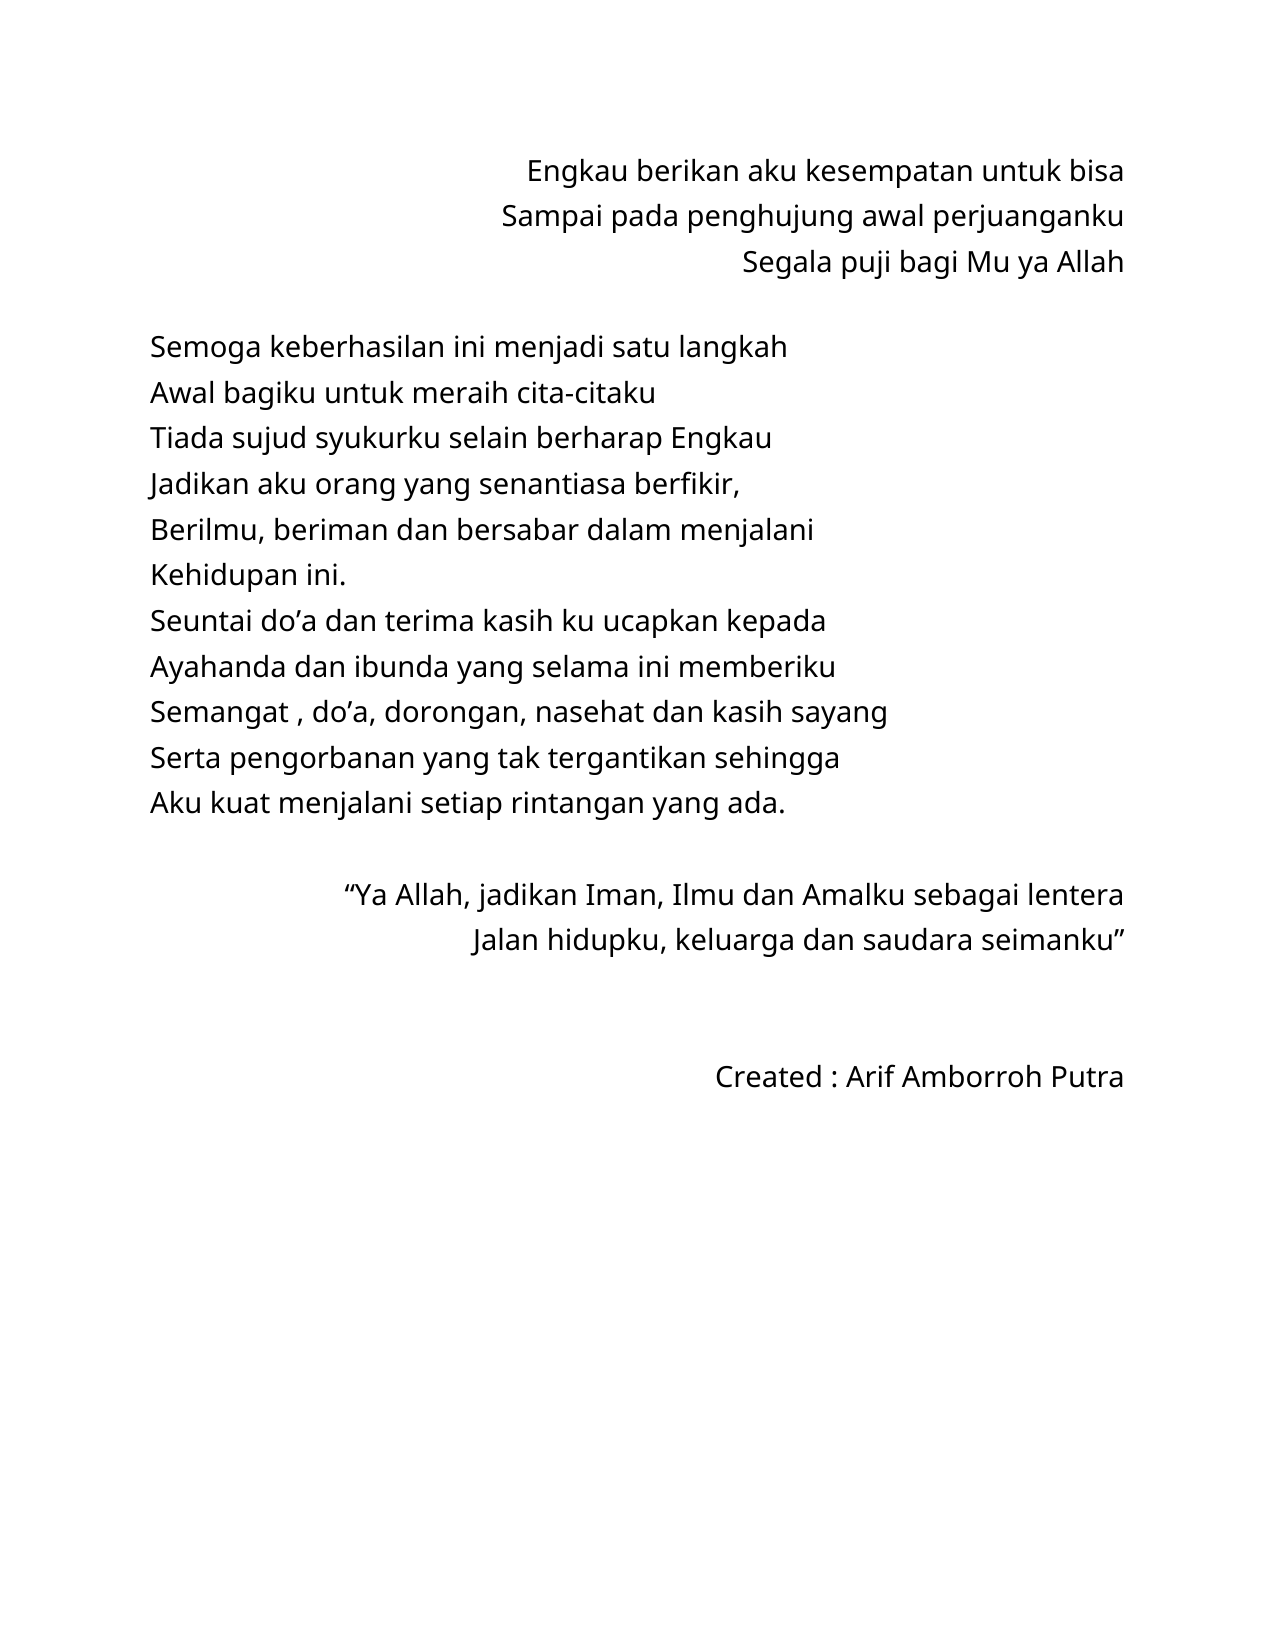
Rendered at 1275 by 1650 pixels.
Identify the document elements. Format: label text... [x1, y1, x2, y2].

text Serta pengorbanan yang tak tergantikan sehingga [150, 737, 1125, 777]
text Created : Arif Amborroh Putra [150, 1057, 1125, 1096]
text Engkau berikan aku kesempatan untuk bisa [150, 150, 1125, 190]
text Kehidupan ini. [150, 555, 1125, 594]
text Berilmu, beriman dan bersabar dalam menjalani [150, 509, 1125, 549]
text Tiada sujud syukurku selain berharap Engkau [150, 418, 1125, 457]
text Segala puji bagi Mu ya Allah [150, 241, 1125, 281]
text Jadikan aku orang yang senantiasa berfikir, [150, 463, 1125, 503]
text Semangat , do’a, dorongan, nasehat dan kasih sayang [150, 692, 1125, 731]
text Seuntai do’a dan terima kasih ku ucapkan kepada [150, 600, 1125, 640]
text Jalan hidupku, keluarga dan saudara seimanku” [150, 920, 1125, 959]
text Awal bagiku untuk meraih cita-citaku [150, 372, 1125, 412]
text Aku kuat menjalani setiap rintangan yang ada. [150, 783, 1125, 822]
text Sampai pada penghujung awal perjuanganku [150, 196, 1125, 235]
text Semoga keberhasilan ini menjadi satu langkah [150, 327, 1125, 366]
text “Ya Allah, jadikan Iman, Ilmu dan Amalku sebagai lentera [150, 874, 1125, 914]
text Ayahanda dan ibunda yang selama ini memberiku [150, 646, 1125, 686]
